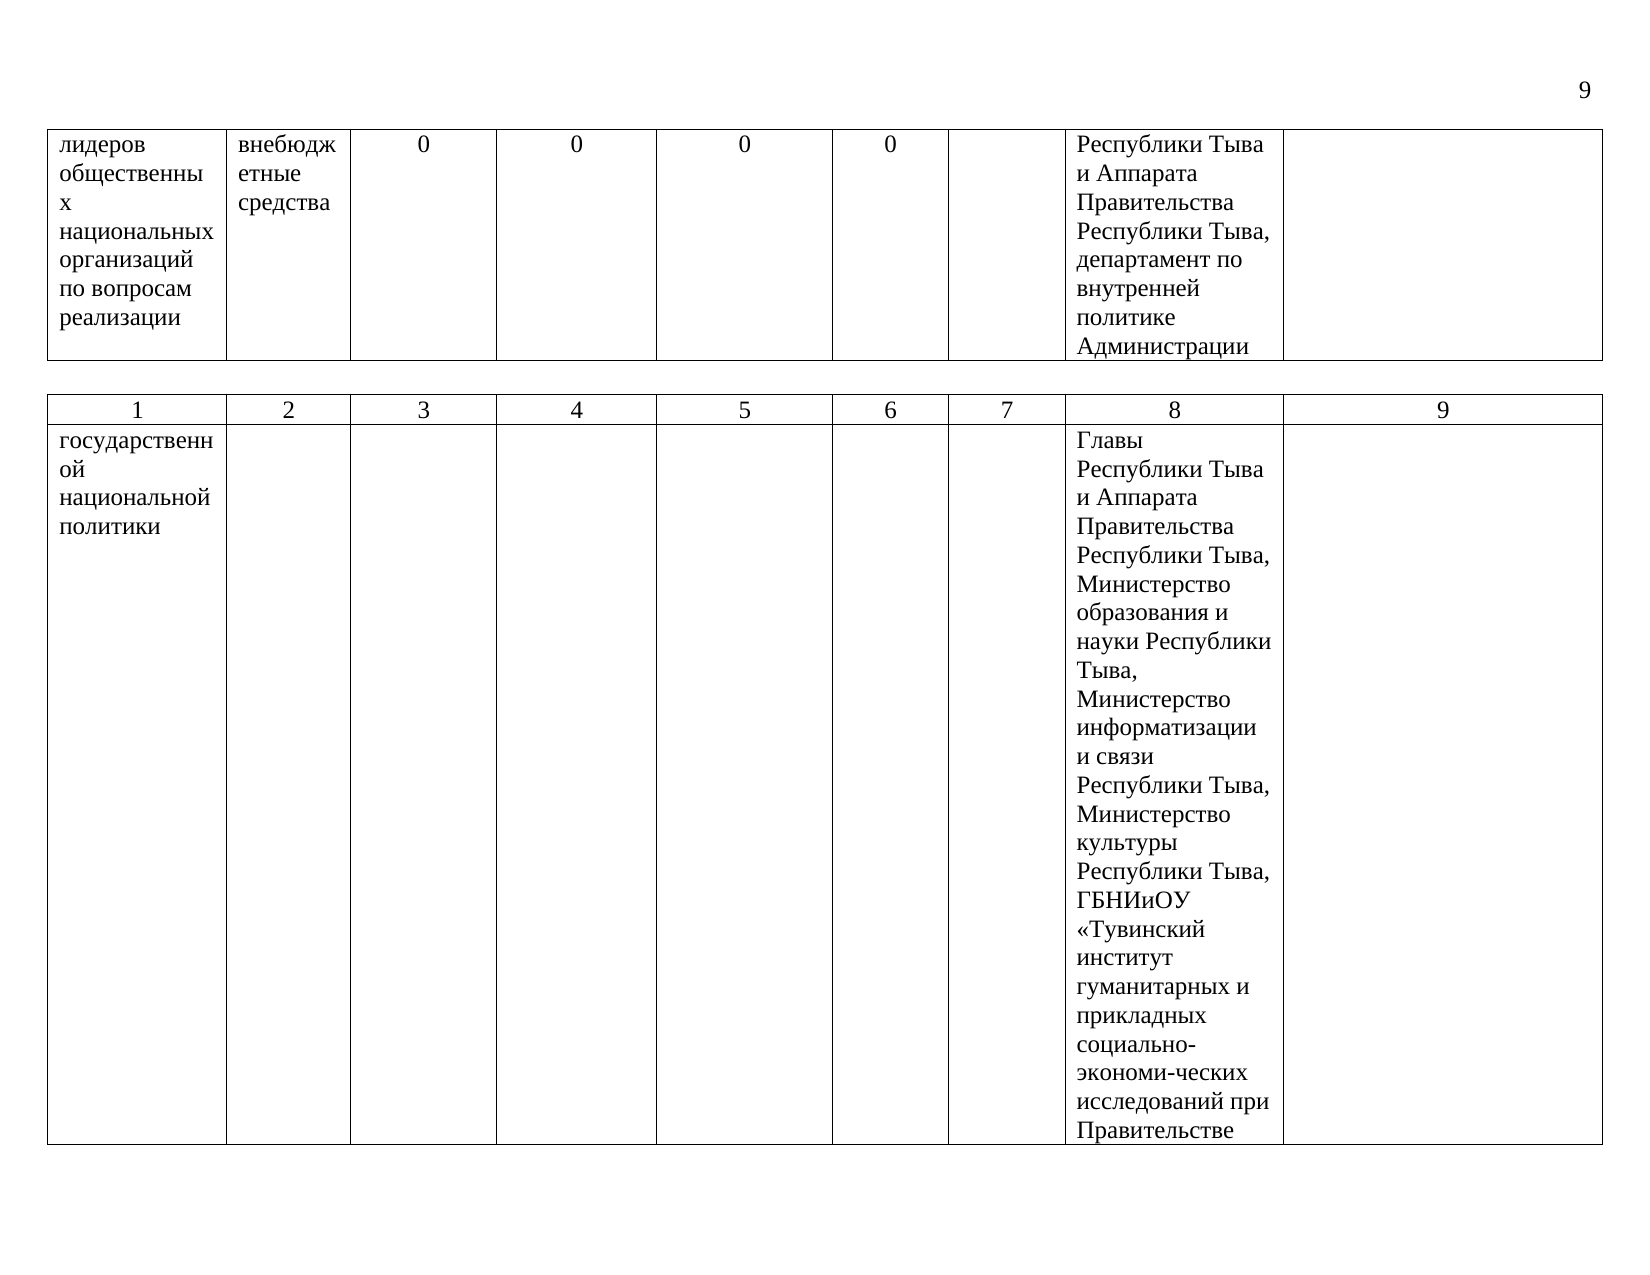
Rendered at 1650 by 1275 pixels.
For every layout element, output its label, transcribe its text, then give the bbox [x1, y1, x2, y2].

table_cell внебюджетные средства [227, 130, 350, 359]
table_header 5 [657, 395, 832, 424]
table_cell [48, 425, 226, 1144]
table_header 2 [227, 395, 350, 424]
table_cell [949, 425, 1065, 1144]
table_header 9 [1284, 395, 1602, 424]
table_cell [1284, 425, 1602, 1144]
table_header 6 [833, 395, 948, 424]
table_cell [1066, 425, 1283, 1144]
table_cell [351, 425, 496, 1144]
table_cell 0 [351, 130, 496, 359]
table_cell [833, 425, 948, 1144]
table_header 4 [497, 395, 656, 424]
table_cell [497, 425, 656, 1144]
table_cell 0 [833, 130, 948, 359]
table_header 1 [48, 395, 226, 424]
table_cell [657, 425, 832, 1144]
table_header 8 [1066, 395, 1283, 424]
table_cell 0 [497, 130, 656, 359]
table_cell 0 [657, 130, 832, 359]
table_cell [227, 425, 350, 1144]
table_header 7 [949, 395, 1065, 424]
table_header 3 [351, 395, 496, 424]
